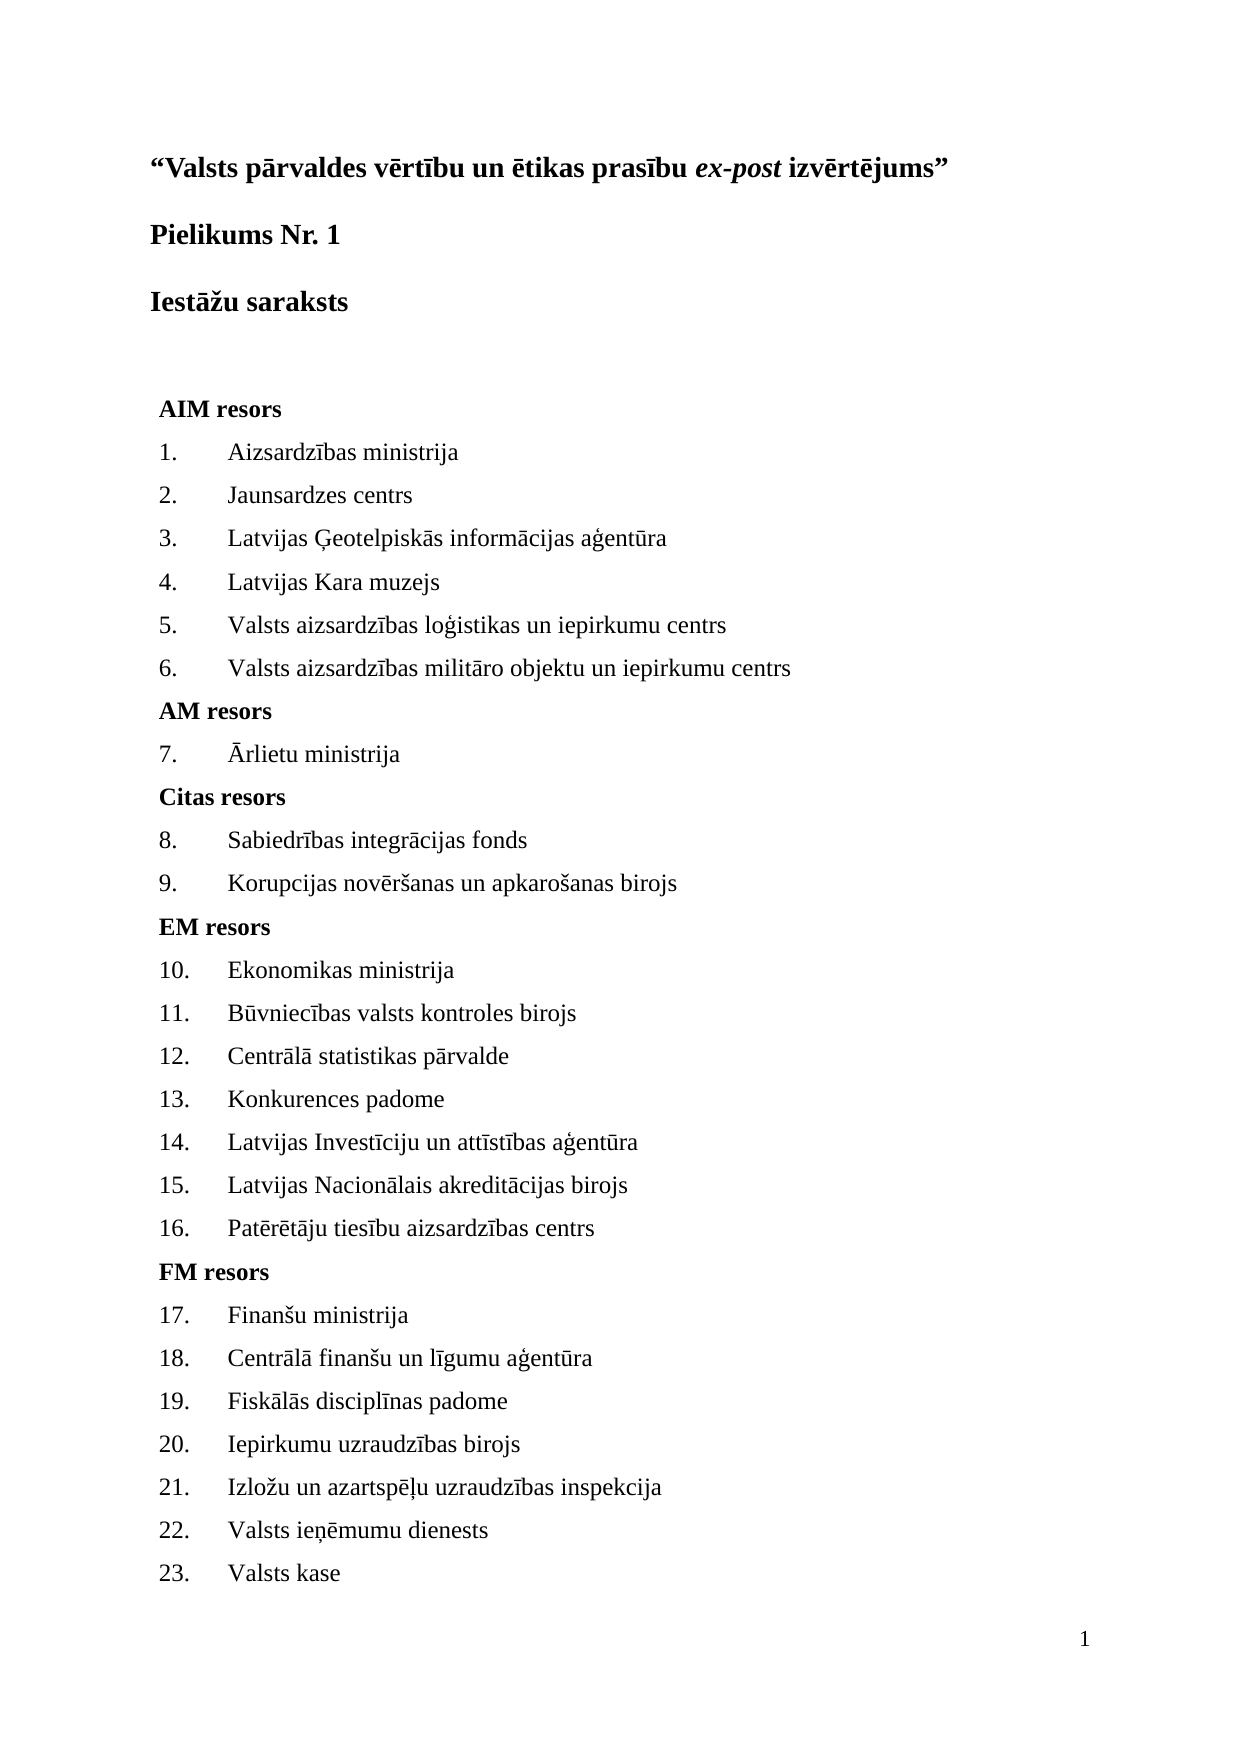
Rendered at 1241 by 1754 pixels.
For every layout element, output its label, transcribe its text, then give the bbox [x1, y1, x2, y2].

text 2. Jaunsardzes centrs [159, 480, 1090, 509]
text 5. Valsts aizsardzības loģistikas un iepirkumu centrs [159, 610, 1090, 638]
text 14. Latvijas Investīciju un attīstības aģentūra [159, 1127, 1090, 1156]
text 7. Ārlietu ministrija [159, 739, 1090, 768]
text 8. Sabiedrības integrācijas fonds [159, 825, 1090, 854]
text 4. Latvijas Kara muzejs [159, 567, 1090, 595]
text 11. Būvniecības valsts kontroles birojs [159, 998, 1090, 1027]
text 20. Iepirkumu uzraudzības birojs [159, 1429, 1090, 1458]
text AM resors [159, 696, 1090, 725]
text 3. Latvijas Ģeotelpiskās informācijas aģentūra [159, 523, 1090, 552]
text 1. Aizsardzības ministrija [159, 437, 1090, 466]
text 16. Patērētāju tiesību aizsardzības centrs [159, 1213, 1090, 1242]
text 6. Valsts aizsardzības militāro objektu un iepirkumu centrs [159, 653, 1090, 682]
text “Valsts pārvaldes vērtību un ētikas prasību ex-post izvērtējums” [150, 150, 1090, 183]
text 18. Centrālā finanšu un līgumu aģentūra [159, 1343, 1090, 1372]
text Citas resors [159, 782, 1090, 811]
text 10. Ekonomikas ministrija [159, 955, 1090, 983]
text 22. Valsts ieņēmumu dienests [159, 1515, 1090, 1544]
text 17. Finanšu ministrija [159, 1300, 1090, 1328]
text 19. Fiskālās disciplīnas padome [159, 1386, 1090, 1415]
text FM resors [159, 1257, 1090, 1285]
text Iestāžu saraksts [150, 284, 1090, 317]
text 12. Centrālā statistikas pārvalde [159, 1041, 1090, 1070]
text 9. Korupcijas novēršanas un apkarošanas birojs [159, 868, 1090, 897]
text EM resors [159, 912, 1090, 940]
text 13. Konkurences padome [159, 1084, 1090, 1113]
text 15. Latvijas Nacionālais akreditācijas birojs [159, 1170, 1090, 1199]
text 23. Valsts kase [159, 1558, 1090, 1587]
text Pielikums Nr. 1 [150, 217, 1090, 251]
text AIM resors [159, 394, 1090, 423]
text 21. Izložu un azartspēļu uzraudzības inspekcija [159, 1472, 1090, 1501]
